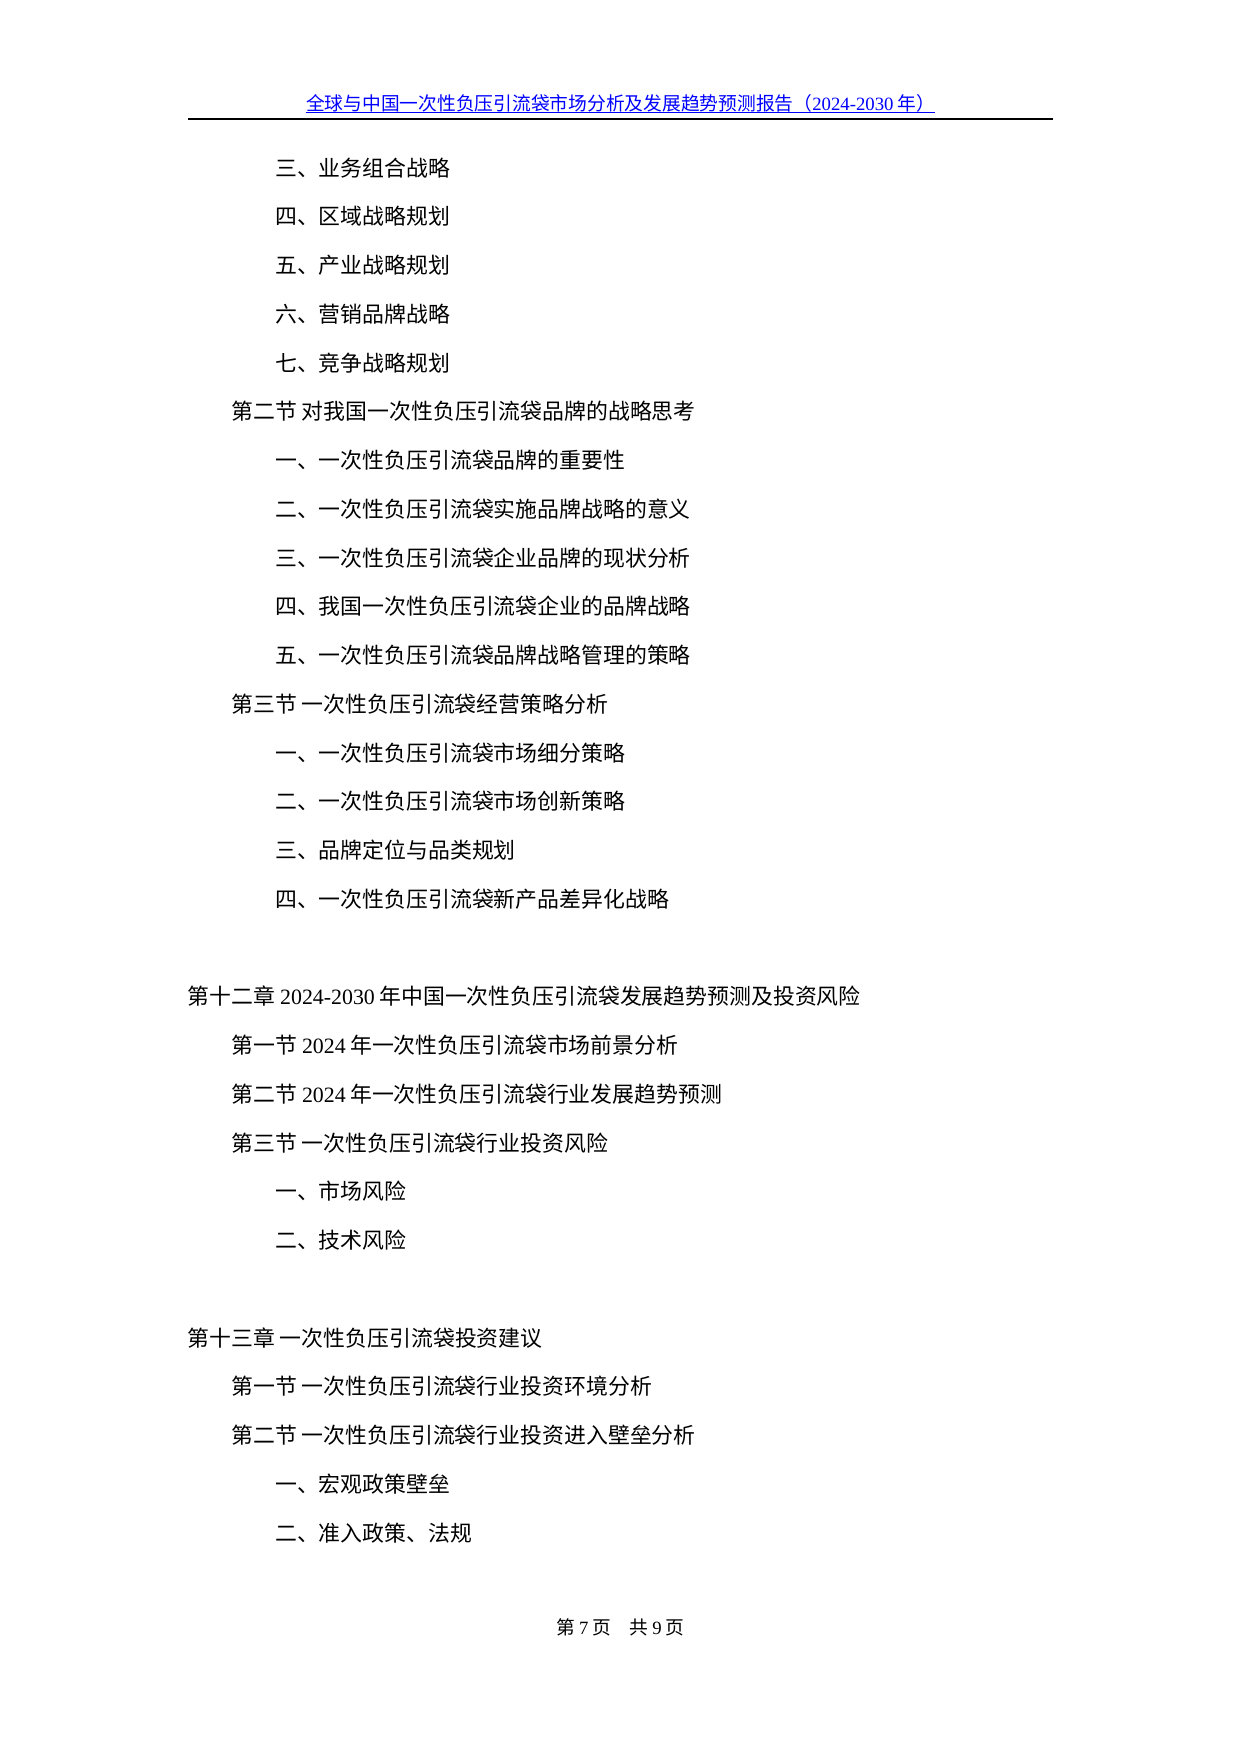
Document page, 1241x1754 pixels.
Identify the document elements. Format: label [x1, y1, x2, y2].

text [187, 150, 1053, 1548]
